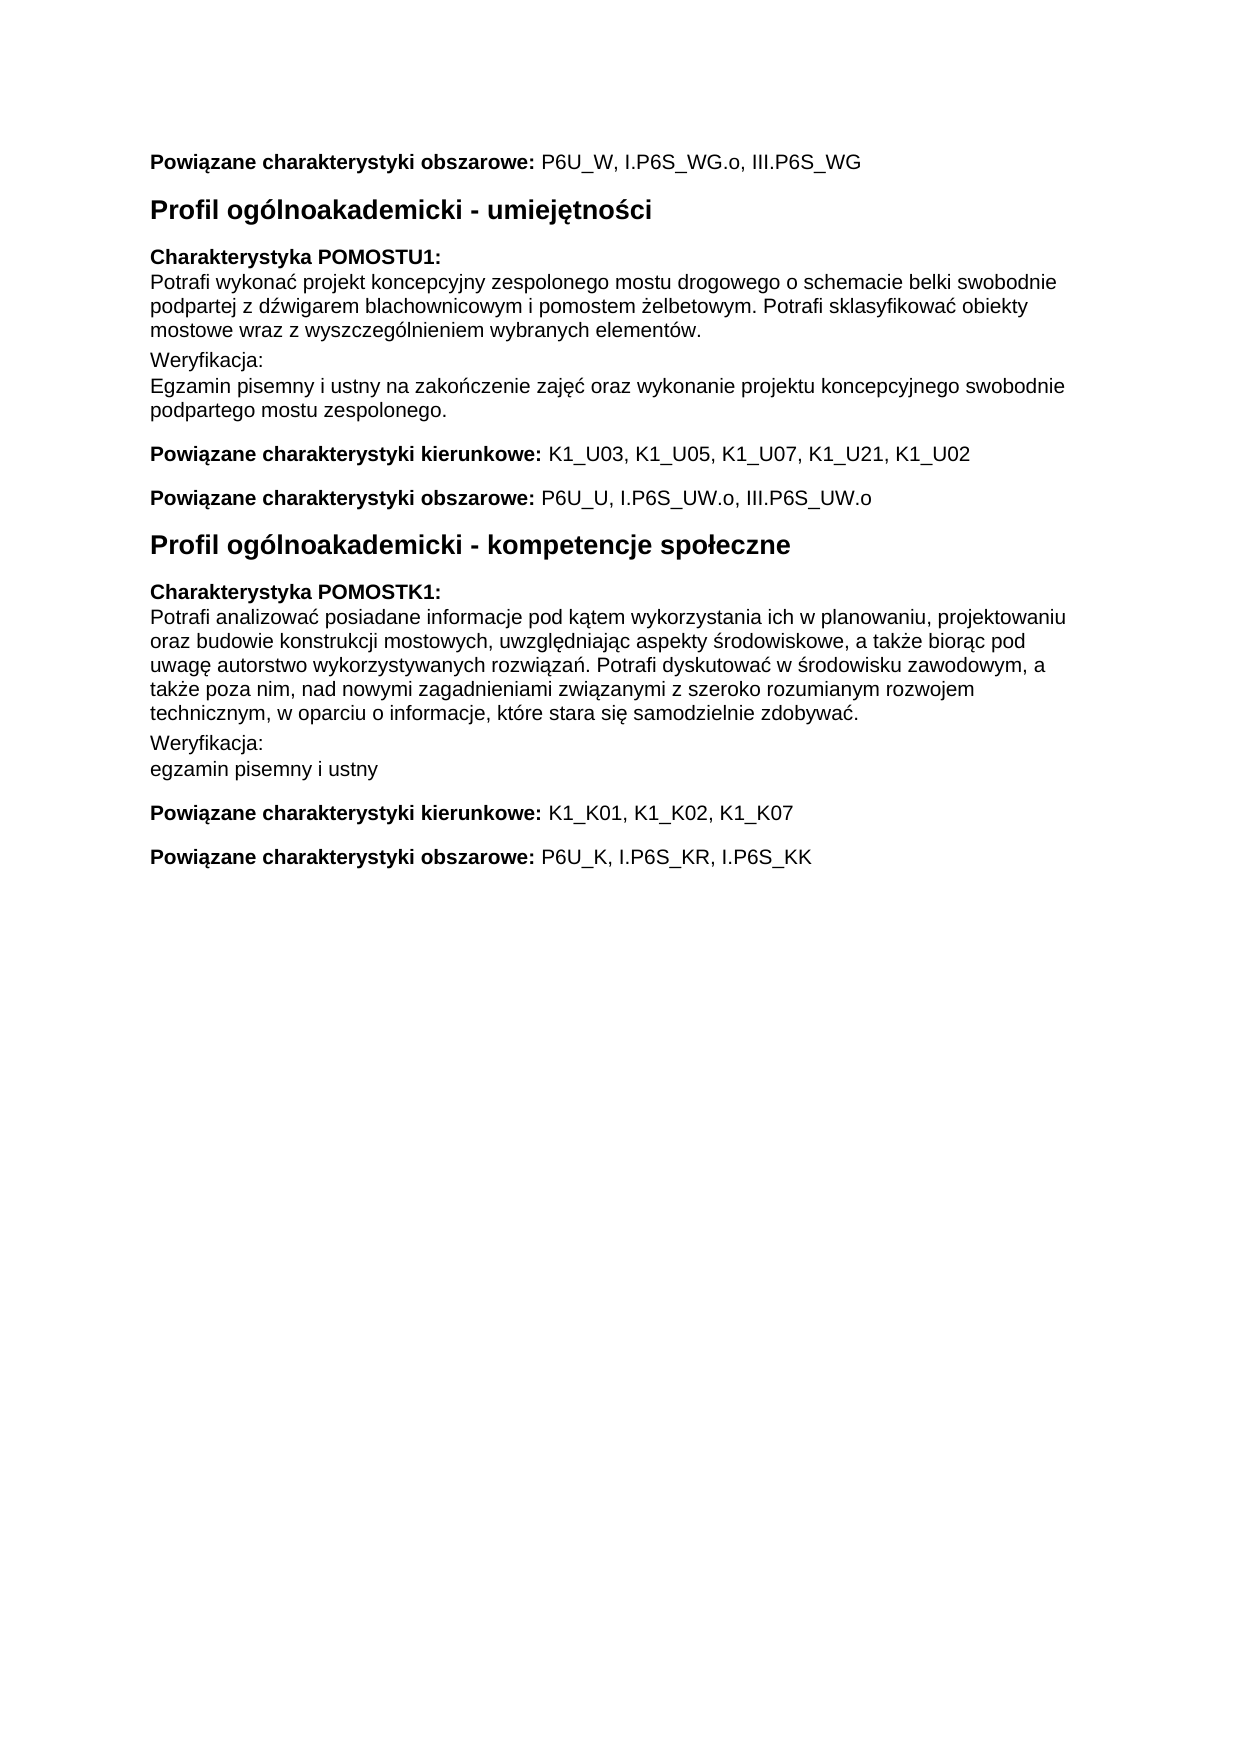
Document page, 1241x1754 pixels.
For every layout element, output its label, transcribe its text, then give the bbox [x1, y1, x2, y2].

text Weryfikacja: [150, 348, 1090, 372]
text Powiązane charakterystyki obszarowe: P6U_K, I.P6S_KR, I.P6S_KK [150, 845, 1090, 869]
text Powiązane charakterystyki kierunkowe: K1_K01, K1_K02, K1_K07 [150, 801, 1090, 825]
text Powiązane charakterystyki kierunkowe: K1_U03, K1_U05, K1_U07, K1_U21, K1_U02 [150, 442, 1090, 466]
text Powiązane charakterystyki obszarowe: P6U_U, I.P6S_UW.o, III.P6S_UW.o [150, 485, 1090, 509]
text egzamin pisemny i ustny [150, 757, 1090, 781]
subtitle Profil ogólnoakademicki - kompetencje społeczne [150, 529, 1090, 560]
subtitle Profil ogólnoakademicki - umiejętności [150, 194, 1090, 225]
text Egzamin pisemny i ustny na zakończenie zajęć oraz wykonanie projektu koncepcyjnego swobodnie podpartego mostu zespolonego. [150, 374, 1090, 422]
text Powiązane charakterystyki obszarowe: P6U_W, I.P6S_WG.o, III.P6S_WG [150, 150, 1090, 174]
text Weryfikacja: [150, 731, 1090, 755]
text Potrafi analizować posiadane informacje pod kątem wykorzystania ich w planowaniu, projektowaniu oraz budowie konstrukcji mostowych, uwzględniając aspekty środowiskowe, a także biorąc pod uwagę autorstwo wykorzystywanych rozwiązań. Potrafi dyskutować w środowisku zawodowym, a także poza nim, nad nowymi zagadnieniami związanymi z szeroko rozumianym rozwojem technicznym, w oparciu o informacje, które stara się samodzielnie zdobywać. [150, 605, 1090, 725]
text Potrafi wykonać projekt koncepcyjny zespolonego mostu drogowego o schemacie belki swobodnie podpartej z dźwigarem blachownicowym i pomostem żelbetowym. Potrafi sklasyfikować obiekty mostowe wraz z wyszczególnieniem wybranych elementów. [150, 270, 1090, 342]
text Charakterystyka POMOSTU1: [150, 245, 1090, 269]
text Charakterystyka POMOSTK1: [150, 580, 1090, 604]
